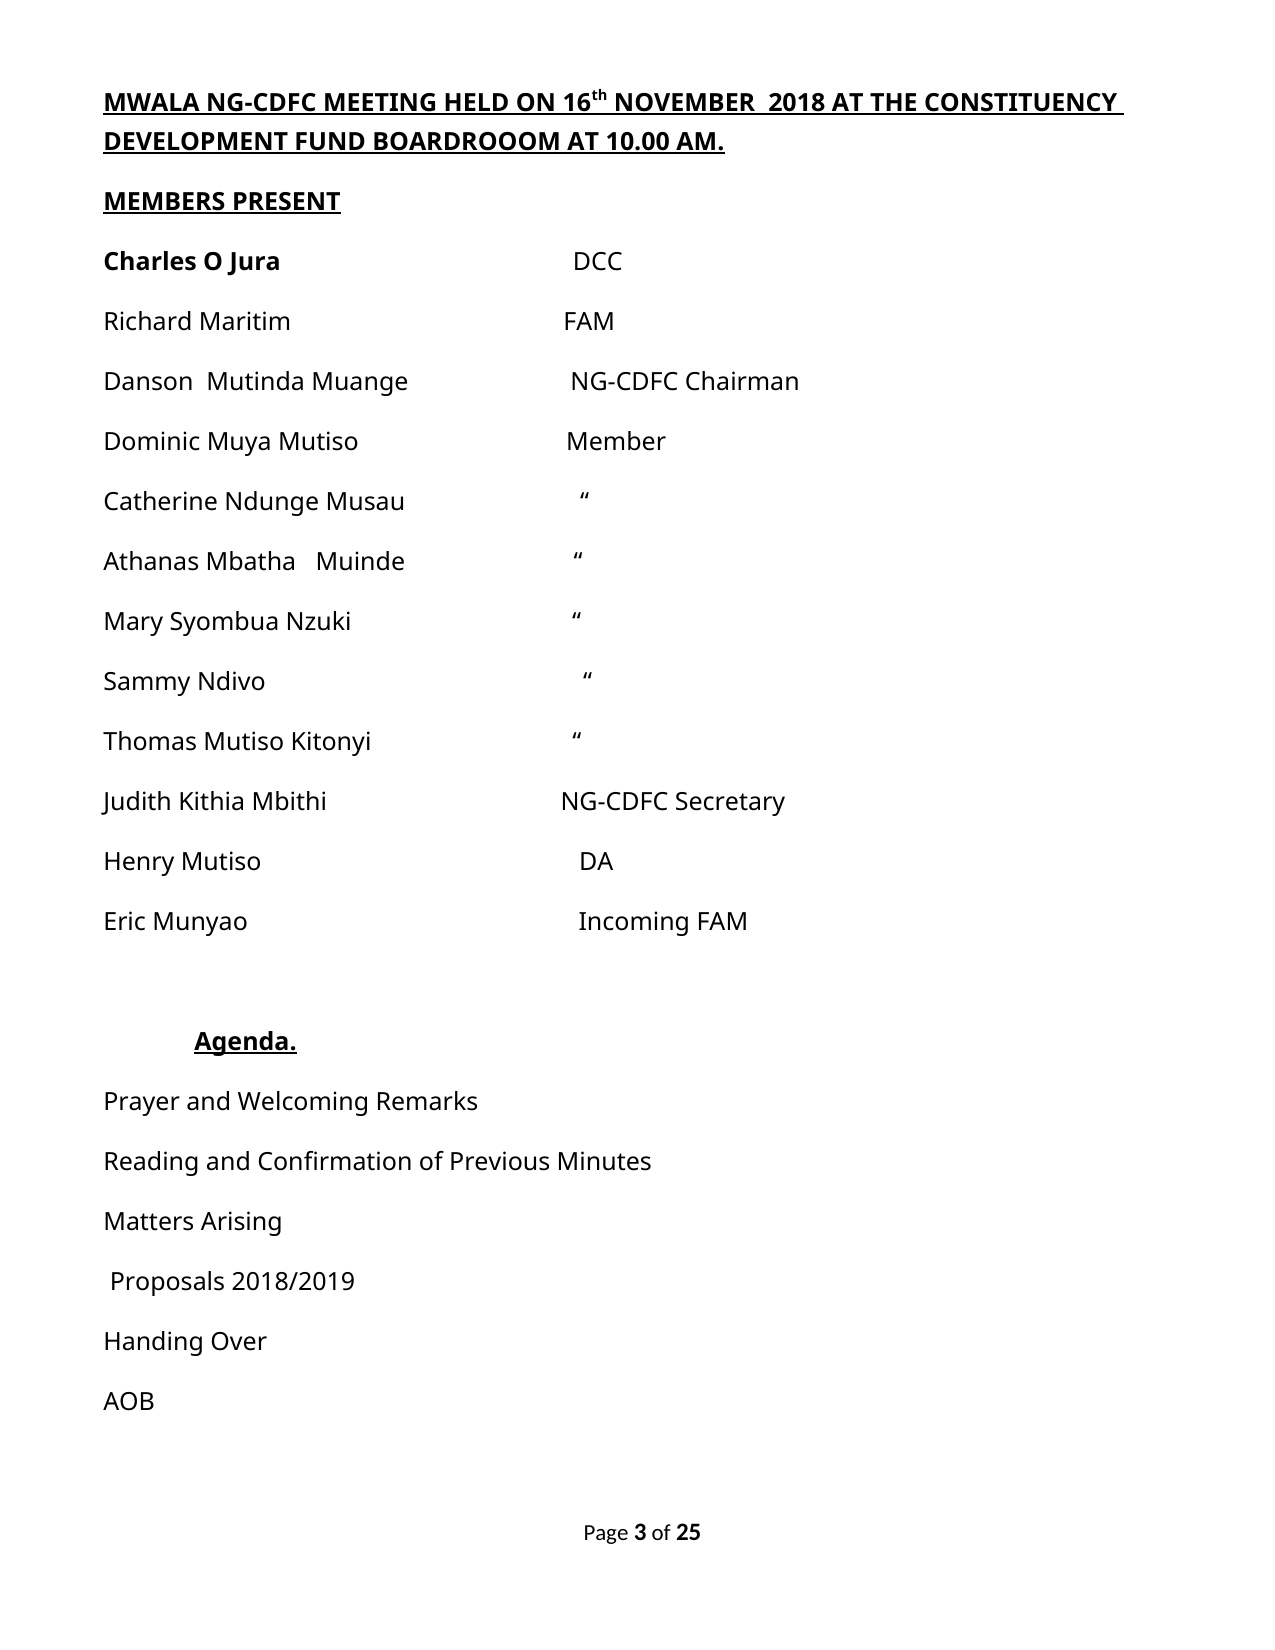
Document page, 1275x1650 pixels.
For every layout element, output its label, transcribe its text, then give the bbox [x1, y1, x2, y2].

text Charles O Jura DCC [103, 243, 1181, 278]
text Matters Arising [103, 1203, 1181, 1238]
text Reading and Confirmation of Previous Minutes [103, 1143, 1181, 1178]
text Henry Mutiso DA [103, 843, 1181, 878]
text Richard Maritim FAM [103, 303, 1181, 338]
text Judith Kithia Mbithi NG-CDFC Secretary [103, 783, 1181, 818]
text AOB [103, 1383, 1181, 1418]
text Thomas Mutiso Kitonyi “ [103, 723, 1181, 758]
text Sammy Ndivo “ [103, 663, 1181, 698]
text Catherine Ndunge Musau “ [103, 483, 1181, 518]
text MEMBERS PRESENT [103, 183, 1181, 218]
text Prayer and Welcoming Remarks [103, 1083, 1181, 1118]
text Dominic Muya Mutiso Member [103, 423, 1181, 458]
text Proposals 2018/2019 [103, 1263, 1181, 1298]
text Mary Syombua Nzuki “ [103, 603, 1181, 638]
text Athanas Mbatha Muinde “ [103, 543, 1181, 578]
text Agenda. [103, 1023, 1181, 1058]
text Danson Mutinda Muange NG-CDFC Chairman [103, 363, 1181, 398]
text Eric Munyao Incoming FAM [103, 903, 1181, 938]
text Handing Over [103, 1323, 1181, 1358]
text MWALA NG-CDFC MEETING HELD ON 16th NOVEMBER 2018 AT THE CONSTITUENCY DEVELOPMENT FUND BOARDROOOM AT 10.00 AM. [103, 84, 1181, 158]
